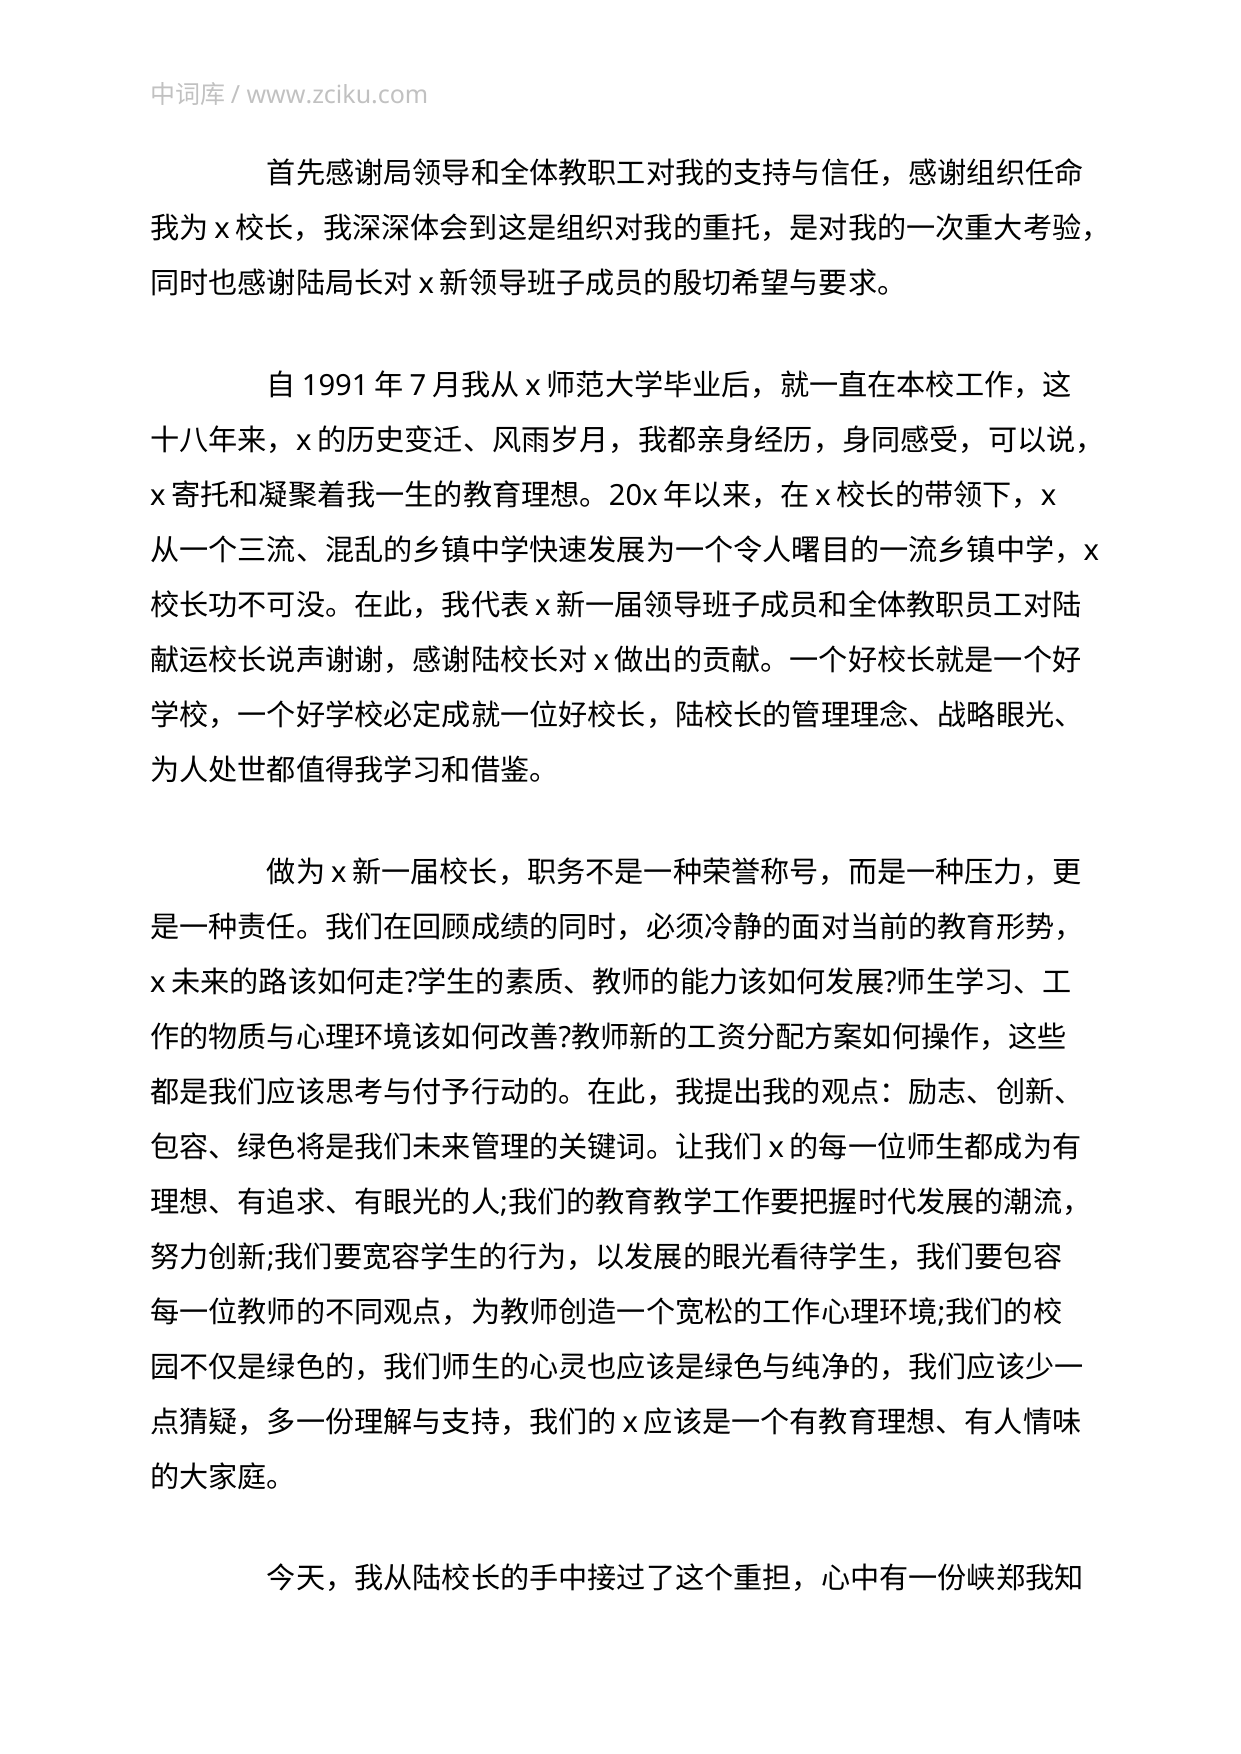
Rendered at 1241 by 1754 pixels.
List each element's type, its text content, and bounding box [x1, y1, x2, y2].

text 做为x新一届校长，职务不是一种荣誉称号，而是一种压力，更是一种责任。我们在回顾成绩的同时，必须冷静的面对当前的教育形势，x未来的路该如何走?学生的素质、教师的能力该如何发展?师生学习、工作的物质与心理环境该如何改善?教师新的工资分配方案如何操作，这些都是我们应该思考与付予行动的。在此，我提出我的观点：励志、创新、包容、绿色将是我们未来管理的关键词。让我们x的每一位师生都成为有理想、有追求、有眼光的人;我们的教育教学工作要把握时代发展的潮流，努力创新;我们要宽容学生的行为，以发展的眼光看待学生，我们要包容每一位教师的不同观点，为教师创造一个宽松的工作心理环境;我们的校园不仅是绿色的，我们师生的心灵也应该是绿色与纯净的，我们应该少一点猜疑，多一份理解与支持，我们的x应该是一个有教育理想、有人情味的大家庭。 [150, 848, 1090, 1495]
text 首先感谢局领导和全体教职工对我的支持与信任，感谢组织任命我为x校长，我深深体会到这是组织对我的重托，是对我的一次重大考验，同时也感谢陆局长对x新领导班子成员的殷切希望与要求。 [150, 150, 1090, 302]
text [150, 1555, 1090, 1597]
text 自1991年7月我从x师范大学毕业后，就一直在本校工作，这十八年来，x的历史变迁、风雨岁月，我都亲身经历，身同感受，可以说，x寄托和凝聚着我一生的教育理想。20x年以来，在x校长的带领下，x从一个三流、混乱的乡镇中学快速发展为一个令人曙目的一流乡镇中学，x校长功不可没。在此，我代表x新一届领导班子成员和全体教职员工对陆献运校长说声谢谢，感谢陆校长对x做出的贡献。一个好校长就是一个好学校，一个好学校必定成就一位好校长，陆校长的管理理念、战略眼光、为人处世都值得我学习和借鉴。 [150, 362, 1090, 789]
